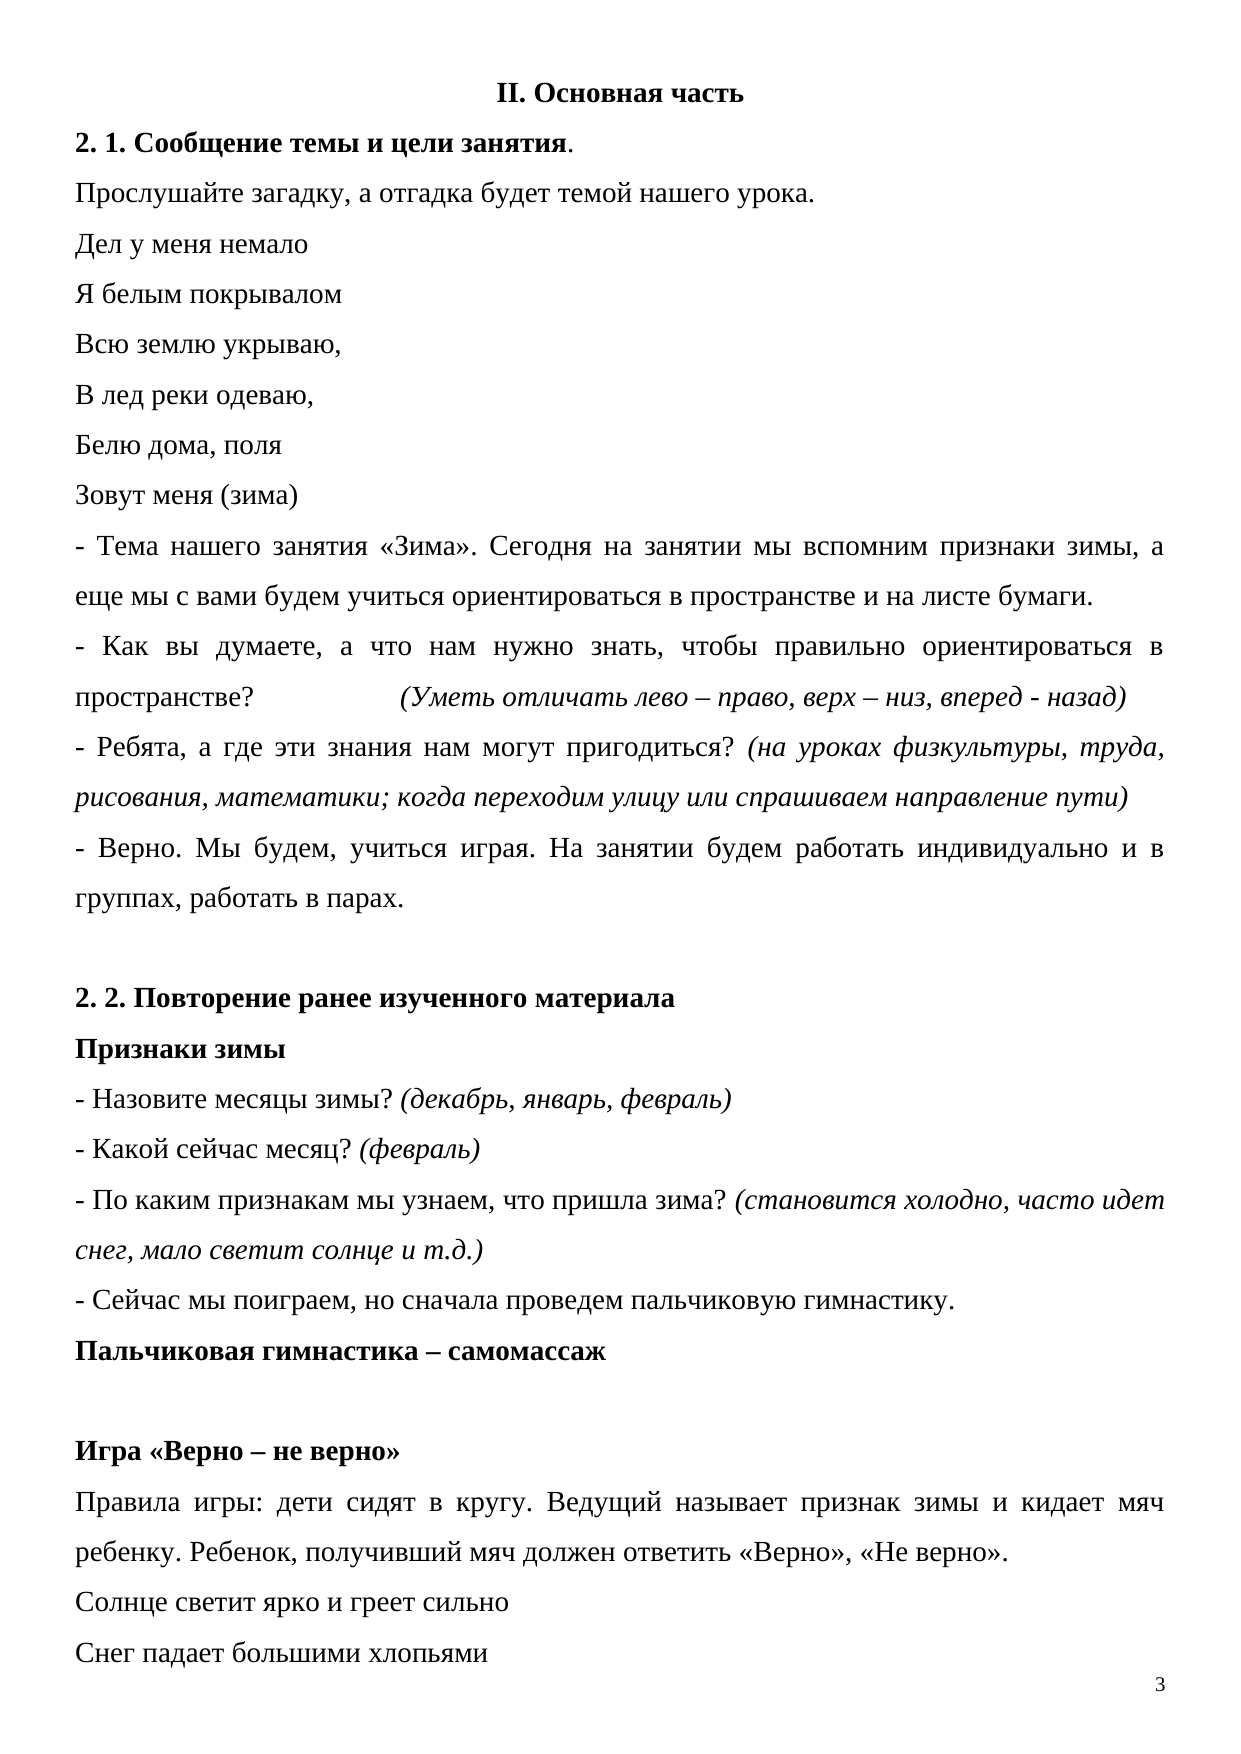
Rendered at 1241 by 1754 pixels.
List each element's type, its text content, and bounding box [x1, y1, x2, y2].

text - Верно. Мы будем, учиться играя. На занятии будем работать индивидуально и в группах, работать в парах. [75, 830, 1165, 913]
text В лед реки одеваю, [75, 377, 1165, 410]
text II. Основная часть [75, 75, 1165, 108]
text - Какой сейчас месяц? (февраль) [75, 1132, 1165, 1165]
text 2. 2. Повторение ранее изученного материала [75, 981, 1165, 1014]
text - Сейчас мы поиграем, но сначала проведем пальчиковую гимнастику. [75, 1282, 1165, 1316]
text Игра «Верно – не верно» [75, 1433, 1165, 1467]
text Признаки зимы [75, 1031, 1165, 1064]
text - Назовите месяцы зимы? (декабрь, январь, февраль) [75, 1081, 1165, 1115]
text Снег падает большими хлопьями [75, 1635, 1165, 1668]
text Белю дома, поля [75, 427, 1165, 461]
text Солнце светит ярко и греет сильно [75, 1584, 1165, 1618]
text - Ребята, а где эти знания нам могут пригодиться? (на уроках физкультуры, труда, рисования, математики; когда переходим улицу или спрашиваем направление пути) [75, 729, 1165, 813]
text Дел у меня немало [75, 226, 1165, 259]
text Прослушайте загадку, а отгадка будет темой нашего урока. [75, 176, 1165, 209]
text - Как вы думаете, а что нам нужно знать, чтобы правильно ориентироваться в пространстве? (Уметь отличать лево – право, верх – низ, вперед - назад) [75, 628, 1165, 712]
text Всю землю укрываю, [75, 327, 1165, 360]
text Пальчиковая гимнастика – самомассаж [75, 1333, 1165, 1366]
text Я белым покрывалом [75, 276, 1165, 310]
text 2. 1. Сообщение темы и цели занятия. [75, 125, 1165, 159]
text Правила игры: дети сидят в кругу. Ведущий называет признак зимы и кидает мяч ребенку. Ребенок, получивший мяч должен ответить «Верно», «Не верно». [75, 1484, 1165, 1568]
text - По каким признакам мы узнаем, что пришла зима? (становится холодно, часто идет снег, мало светит солнце и т.д.) [75, 1182, 1165, 1266]
text - Тема нашего занятия «Зима». Сегодня на занятии мы вспомним признаки зимы, а еще мы с вами будем учиться ориентироваться в пространстве и на листе бумаги. [75, 528, 1165, 612]
text Зовут меня (зима) [75, 477, 1165, 511]
